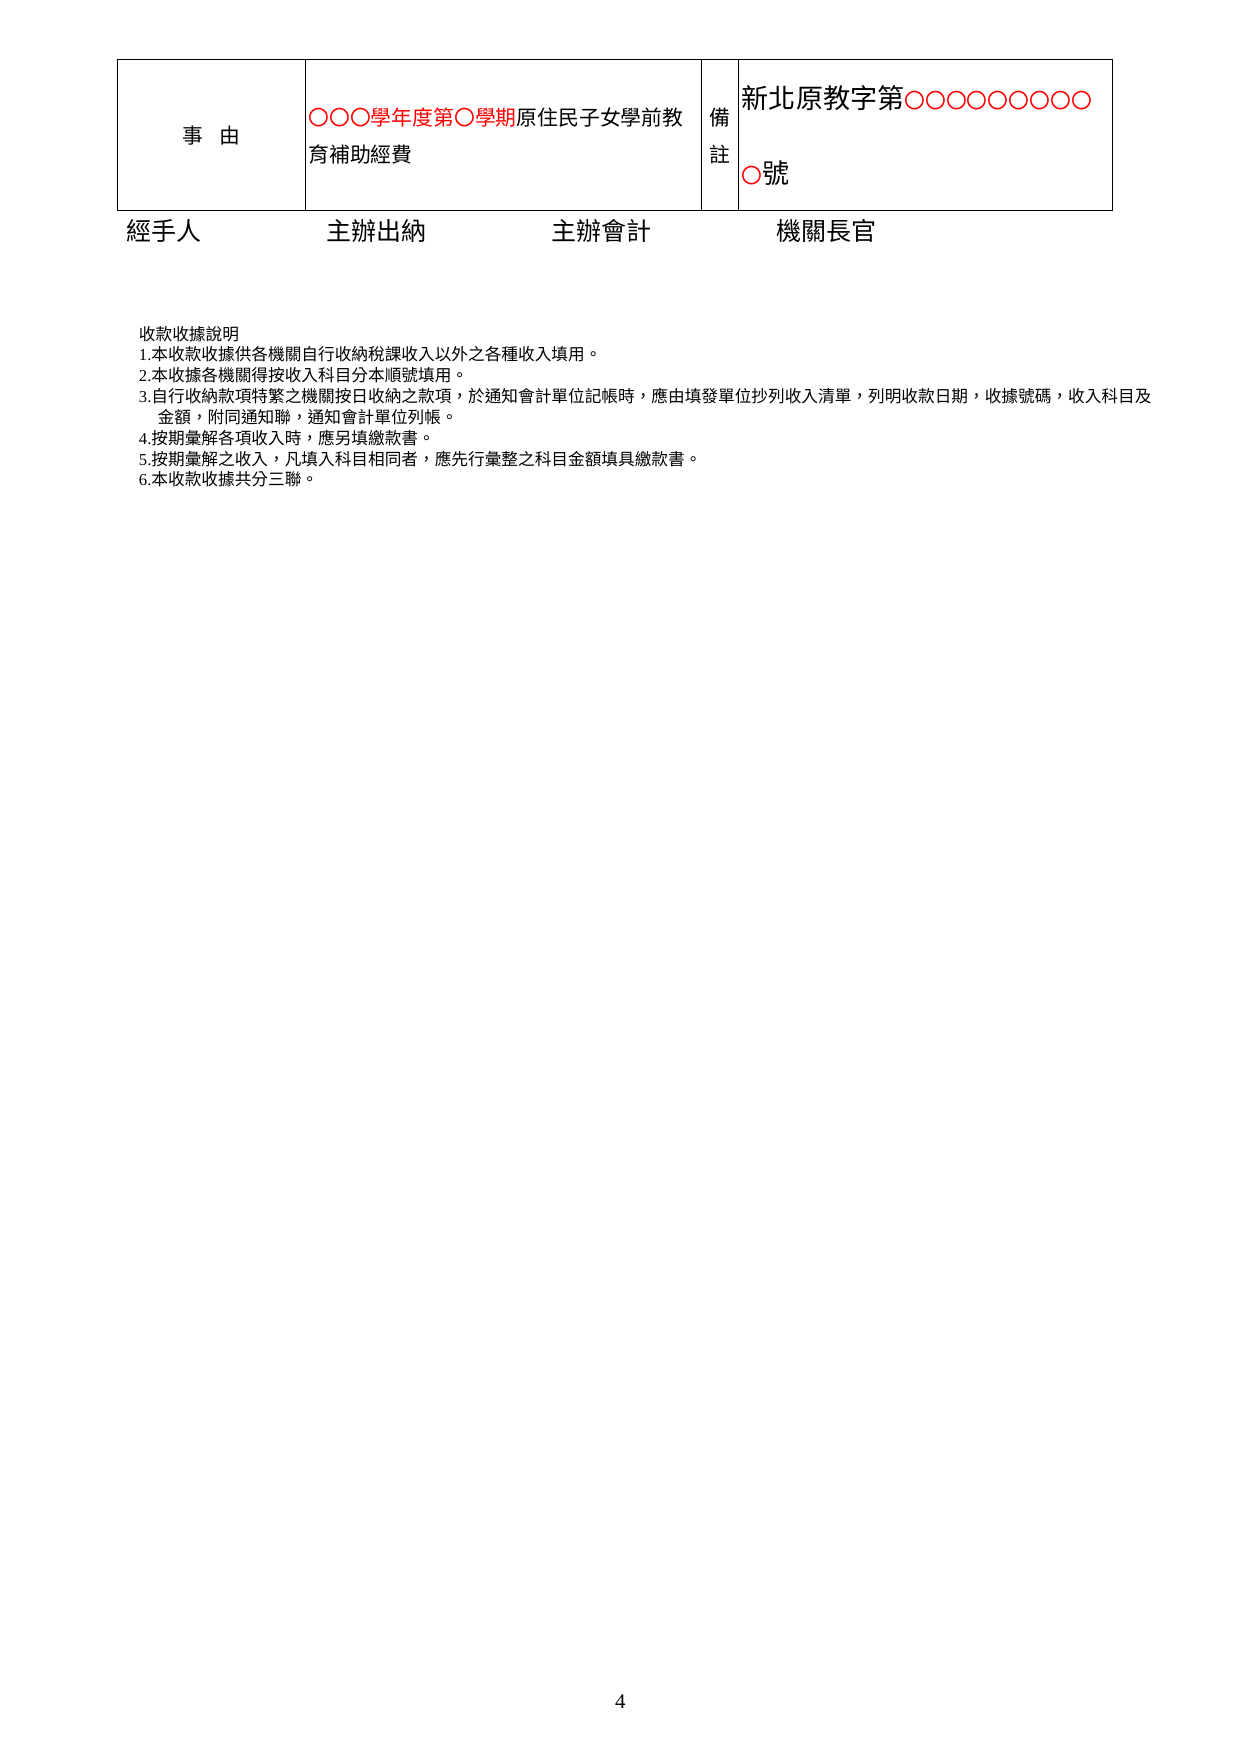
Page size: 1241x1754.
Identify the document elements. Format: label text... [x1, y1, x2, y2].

text 收款收據說明 [139, 323, 1152, 344]
text 4.按期彙解各項收入時，應另填繳款書。 [139, 427, 1152, 448]
text 1.本收款收據供各機關自行收納稅課收入以外之各種收入填用。 [139, 344, 1152, 365]
table_cell 〇〇〇學年度第〇學期原住民子女學前教育補助經費 [306, 60, 701, 210]
text 5.按期彙解之收入，凡填入科目相同者，應先行彙整之科目金額填具繳款書。 [139, 448, 1152, 469]
text 經手人 主辦出納 主辦會計 機關長官 [89, 211, 1152, 248]
text 2.本收據各機關得按收入科目分本順號填用。 [139, 365, 1152, 386]
text 3.自行收納款項特繁之機關按日收納之款項，於通知會計單位記帳時，應由填發單位抄列收入清單，列明收款日期，收據號碼，收入科目及金額，附同通知聯，通知會計單位列帳。 [139, 386, 1152, 427]
text 6.本收款收據共分三聯。 [139, 469, 1152, 490]
table_cell 備註 [702, 60, 738, 210]
table_cell 事 由 [118, 60, 305, 210]
table_cell 新北原教字第〇〇〇〇〇〇〇〇〇〇號 [739, 60, 1112, 210]
